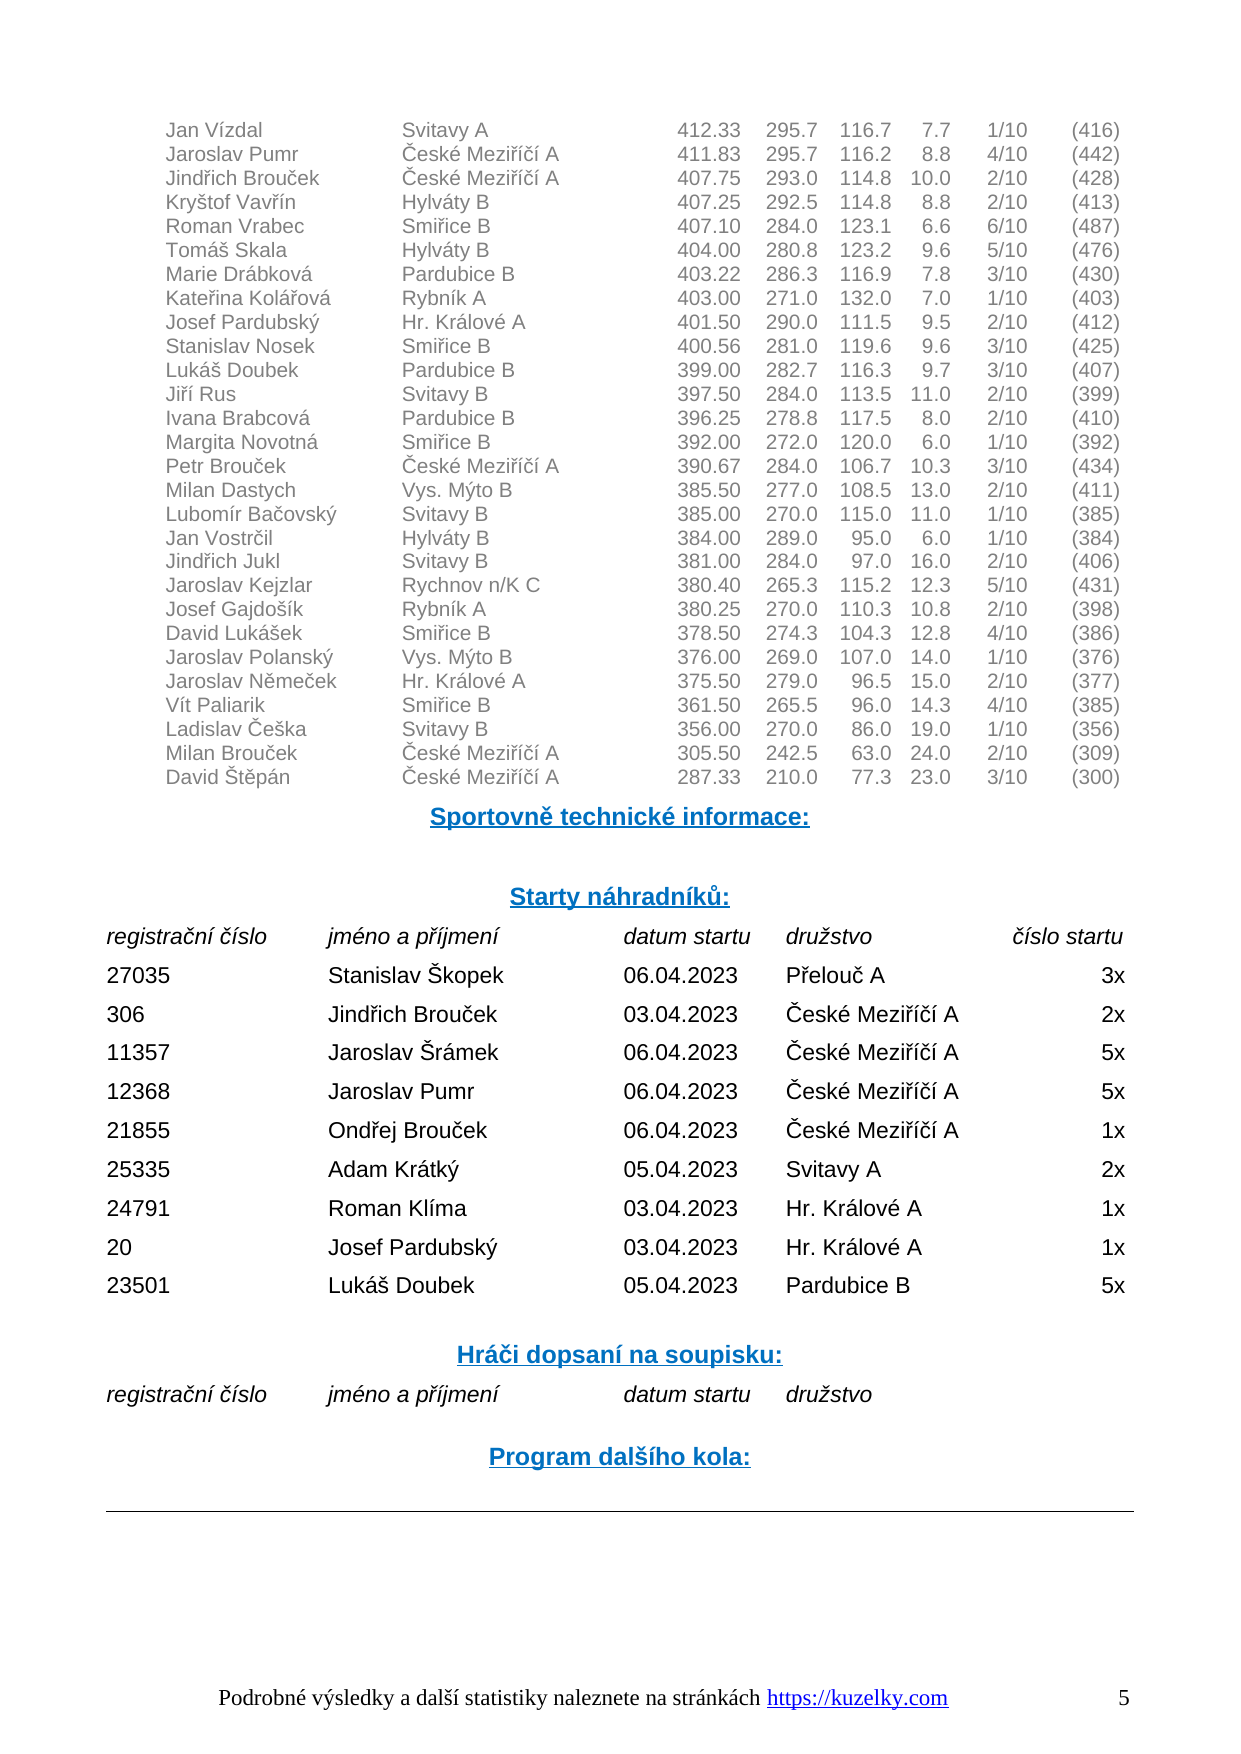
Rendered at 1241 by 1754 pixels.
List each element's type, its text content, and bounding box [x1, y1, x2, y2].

text Stanislav Nosek Smiřice B 400.56 281.0 119.6 9.6 3/10 (425) [106, 334, 1134, 358]
text Petr Brouček České Meziříčí A 390.67 284.0 106.7 10.3 3/10 (434) [106, 453, 1134, 477]
text 11357 Jaroslav Šrámek 06.04.2023 České Meziříčí A 5x [106, 1039, 1134, 1066]
text Milan Dastych Vys. Mýto B 385.50 277.0 108.5 13.0 2/10 (411) [106, 477, 1134, 501]
text Program dalšího kola: [94, 1442, 1145, 1471]
text Milan Brouček České Meziříčí A 305.50 242.5 63.0 24.0 2/10 (309) [106, 741, 1134, 765]
text Josef Pardubský Hr. Králové A 401.50 290.0 111.5 9.5 2/10 (412) [106, 310, 1134, 334]
text Lukáš Doubek Pardubice B 399.00 282.7 116.3 9.7 3/10 (407) [106, 358, 1134, 382]
text registrační číslo jméno a příjmení datum startu družstvo [106, 1381, 1134, 1408]
text Margita Novotná Smiřice B 392.00 272.0 120.0 6.0 1/10 (392) [106, 429, 1134, 453]
text Sportovně technické informace: [94, 801, 1145, 830]
text Jiří Rus Svitavy B 397.50 284.0 113.5 11.0 2/10 (399) [106, 382, 1134, 406]
text Jaroslav Polanský Vys. Mýto B 376.00 269.0 107.0 14.0 1/10 (376) [106, 645, 1134, 669]
text Jan Vízdal Svitavy A 412.33 295.7 116.7 7.7 1/10 (416) [106, 118, 1134, 142]
text 306 Jindřich Brouček 03.04.2023 České Meziříčí A 2x [106, 1001, 1134, 1027]
text 21855 Ondřej Brouček 06.04.2023 České Meziříčí A 1x [106, 1117, 1134, 1143]
text 23501 Lukáš Doubek 05.04.2023 Pardubice B 5x [106, 1272, 1134, 1299]
text Ivana Brabcová Pardubice B 396.25 278.8 117.5 8.0 2/10 (410) [106, 406, 1134, 429]
text Jan Vostrčil Hylváty B 384.00 289.0 95.0 6.0 1/10 (384) [106, 525, 1134, 549]
text 20 Josef Pardubský 03.04.2023 Hr. Králové A 1x [106, 1234, 1134, 1260]
text Kryštof Vavřín Hylváty B 407.25 292.5 114.8 8.8 2/10 (413) [106, 190, 1134, 214]
text Starty náhradníků: [94, 882, 1145, 910]
text David Lukášek Smiřice B 378.50 274.3 104.3 12.8 4/10 (386) [106, 621, 1134, 645]
text Vít Paliarik Smiřice B 361.50 265.5 96.0 14.3 4/10 (385) [106, 693, 1134, 717]
text Roman Vrabec Smiřice B 407.10 284.0 123.1 6.6 6/10 (487) [106, 214, 1134, 238]
text Marie Drábková Pardubice B 403.22 286.3 116.9 7.8 3/10 (430) [106, 262, 1134, 286]
text Tomáš Skala Hylváty B 404.00 280.8 123.2 9.6 5/10 (476) [106, 238, 1134, 262]
text Jaroslav Pumr České Meziříčí A 411.83 295.7 116.2 8.8 4/10 (442) [106, 142, 1134, 166]
text Jaroslav Němeček Hr. Králové A 375.50 279.0 96.5 15.0 2/10 (377) [106, 669, 1134, 693]
text 24791 Roman Klíma 03.04.2023 Hr. Králové A 1x [106, 1195, 1134, 1221]
text Jaroslav Kejzlar Rychnov n/K C 380.40 265.3 115.2 12.3 5/10 (431) [106, 573, 1134, 597]
text Josef Gajdošík Rybník A 380.25 270.0 110.3 10.8 2/10 (398) [106, 597, 1134, 621]
text 12368 Jaroslav Pumr 06.04.2023 České Meziříčí A 5x [106, 1078, 1134, 1104]
text Hráči dopsaní na soupisku: [94, 1311, 1145, 1369]
text 27035 Stanislav Škopek 06.04.2023 Přelouč A 3x [106, 962, 1134, 988]
text David Štěpán České Meziříčí A 287.33 210.0 77.3 23.0 3/10 (300) [106, 765, 1134, 789]
text Kateřina Kolářová Rybník A 403.00 271.0 132.0 7.0 1/10 (403) [106, 286, 1134, 310]
text Jindřich Jukl Svitavy B 381.00 284.0 97.0 16.0 2/10 (406) [106, 549, 1134, 573]
text Jindřich Brouček České Meziříčí A 407.75 293.0 114.8 10.0 2/10 (428) [106, 166, 1134, 190]
text Ladislav Češka Svitavy B 356.00 270.0 86.0 19.0 1/10 (356) [106, 717, 1134, 741]
text 25335 Adam Krátký 05.04.2023 Svitavy A 2x [106, 1156, 1134, 1182]
text registrační číslo jméno a příjmení datum startu družstvo číslo startu [106, 923, 1134, 949]
text Lubomír Bačovský Svitavy B 385.00 270.0 115.0 11.0 1/10 (385) [106, 501, 1134, 525]
